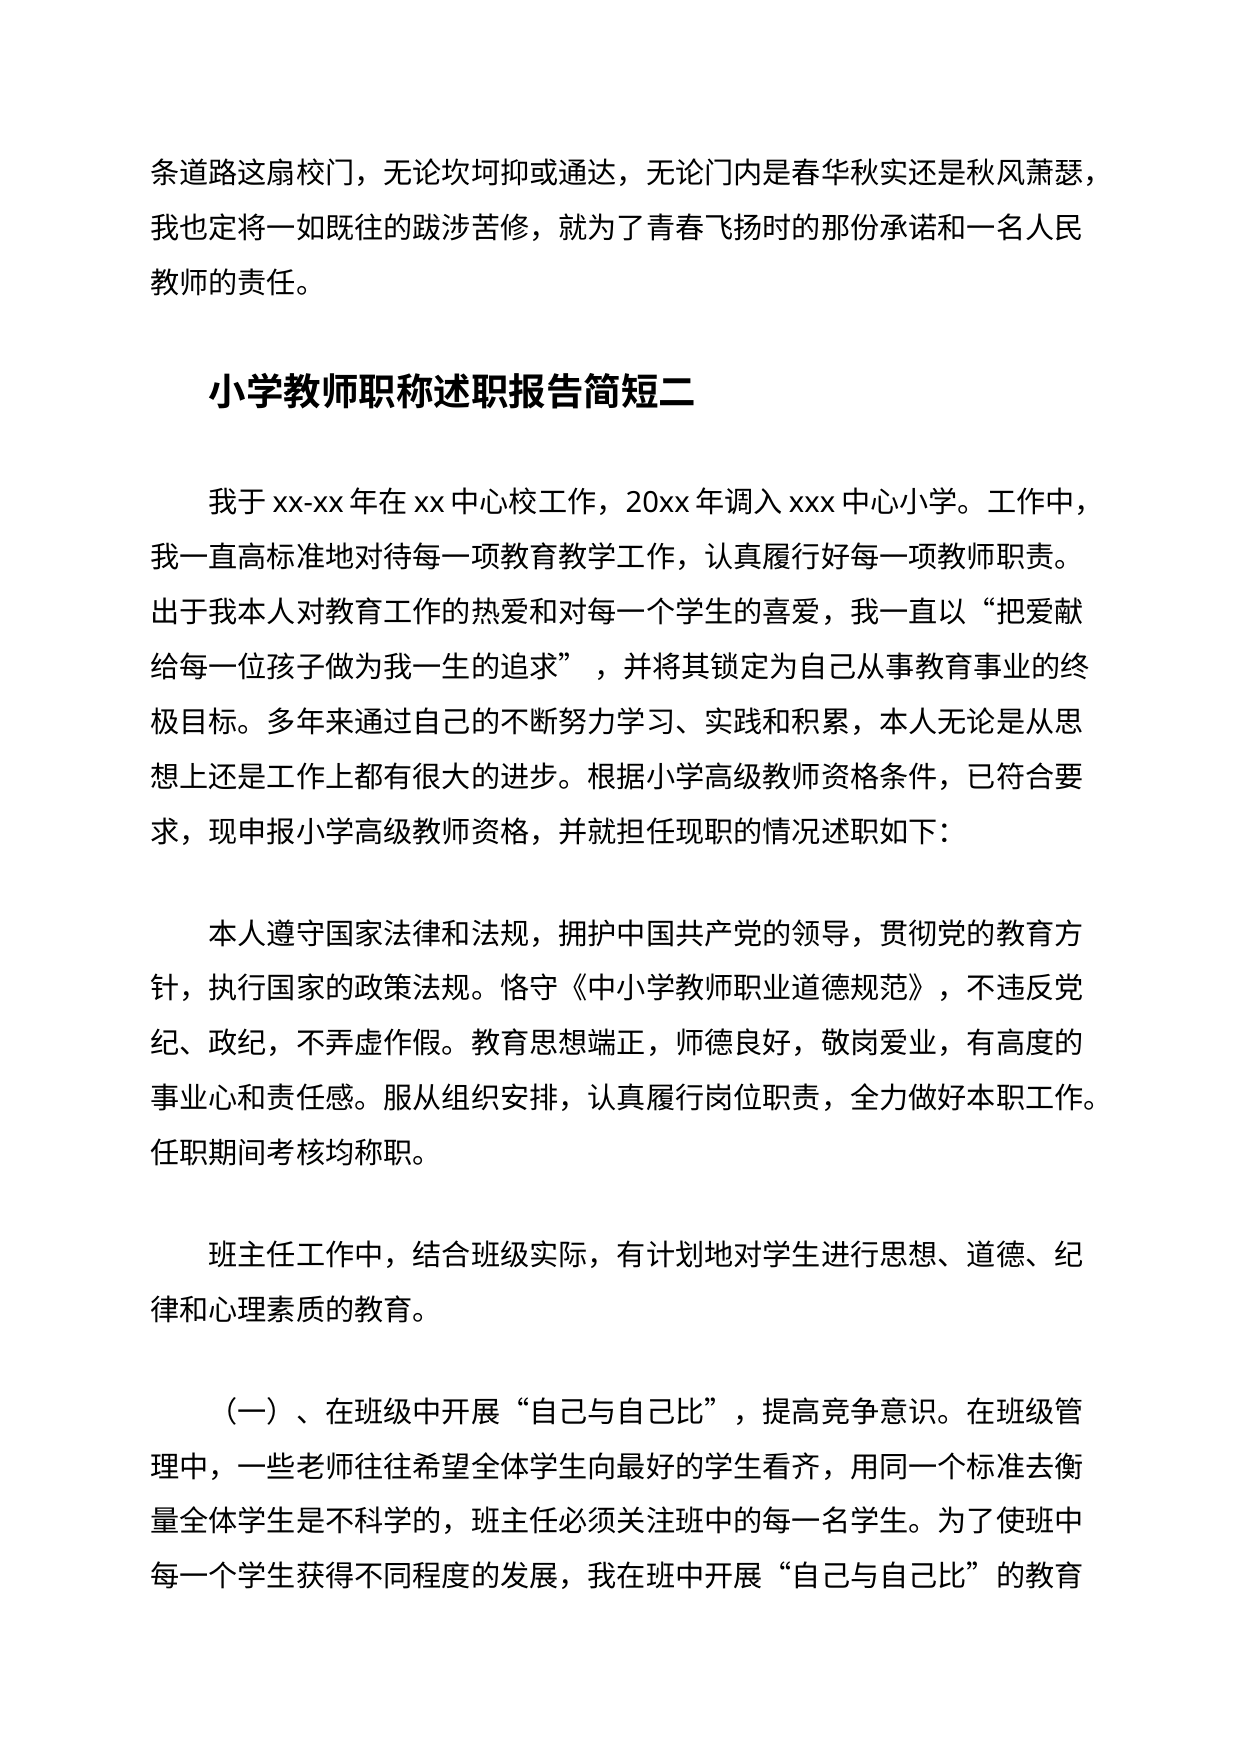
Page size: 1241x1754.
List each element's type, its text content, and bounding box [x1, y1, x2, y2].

text 小学教师职称述职报告简短二 [150, 362, 1090, 416]
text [150, 150, 1090, 302]
text 本人遵守国家法律和法规，拥护中国共产党的领导，贯彻党的教育方针，执行国家的政策法规。恪守《中小学教师职业道德规范》，不违反党纪、政纪，不弄虚作假。教育思想端正，师德良好，敬岗爱业，有高度的事业心和责任感。服从组织安排，认真履行岗位职责，全力做好本职工作。任职期间考核均称职。 [150, 910, 1090, 1172]
text 班主任工作中，结合班级实际，有计划地对学生进行思想、道德、纪律和心理素质的教育。 [150, 1232, 1090, 1329]
text 我于xx-xx年在xx中心校工作，20xx年调入xxx中心小学。工作中，我一直高标准地对待每一项教育教学工作，认真履行好每一项教师职责。出于我本人对教育工作的热爱和对每一个学生的喜爱，我一直以“把爱献给每一位孩子做为我一生的追求” ，并将其锁定为自己从事教育事业的终极目标。多年来通过自己的不断努力学习、实践和积累，本人无论是从思想上还是工作上都有很大的进步。根据小学高级教师资格条件，已符合要求，现申报小学高级教师资格，并就担任现职的情况述职如下： [150, 479, 1090, 851]
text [150, 1388, 1090, 1595]
